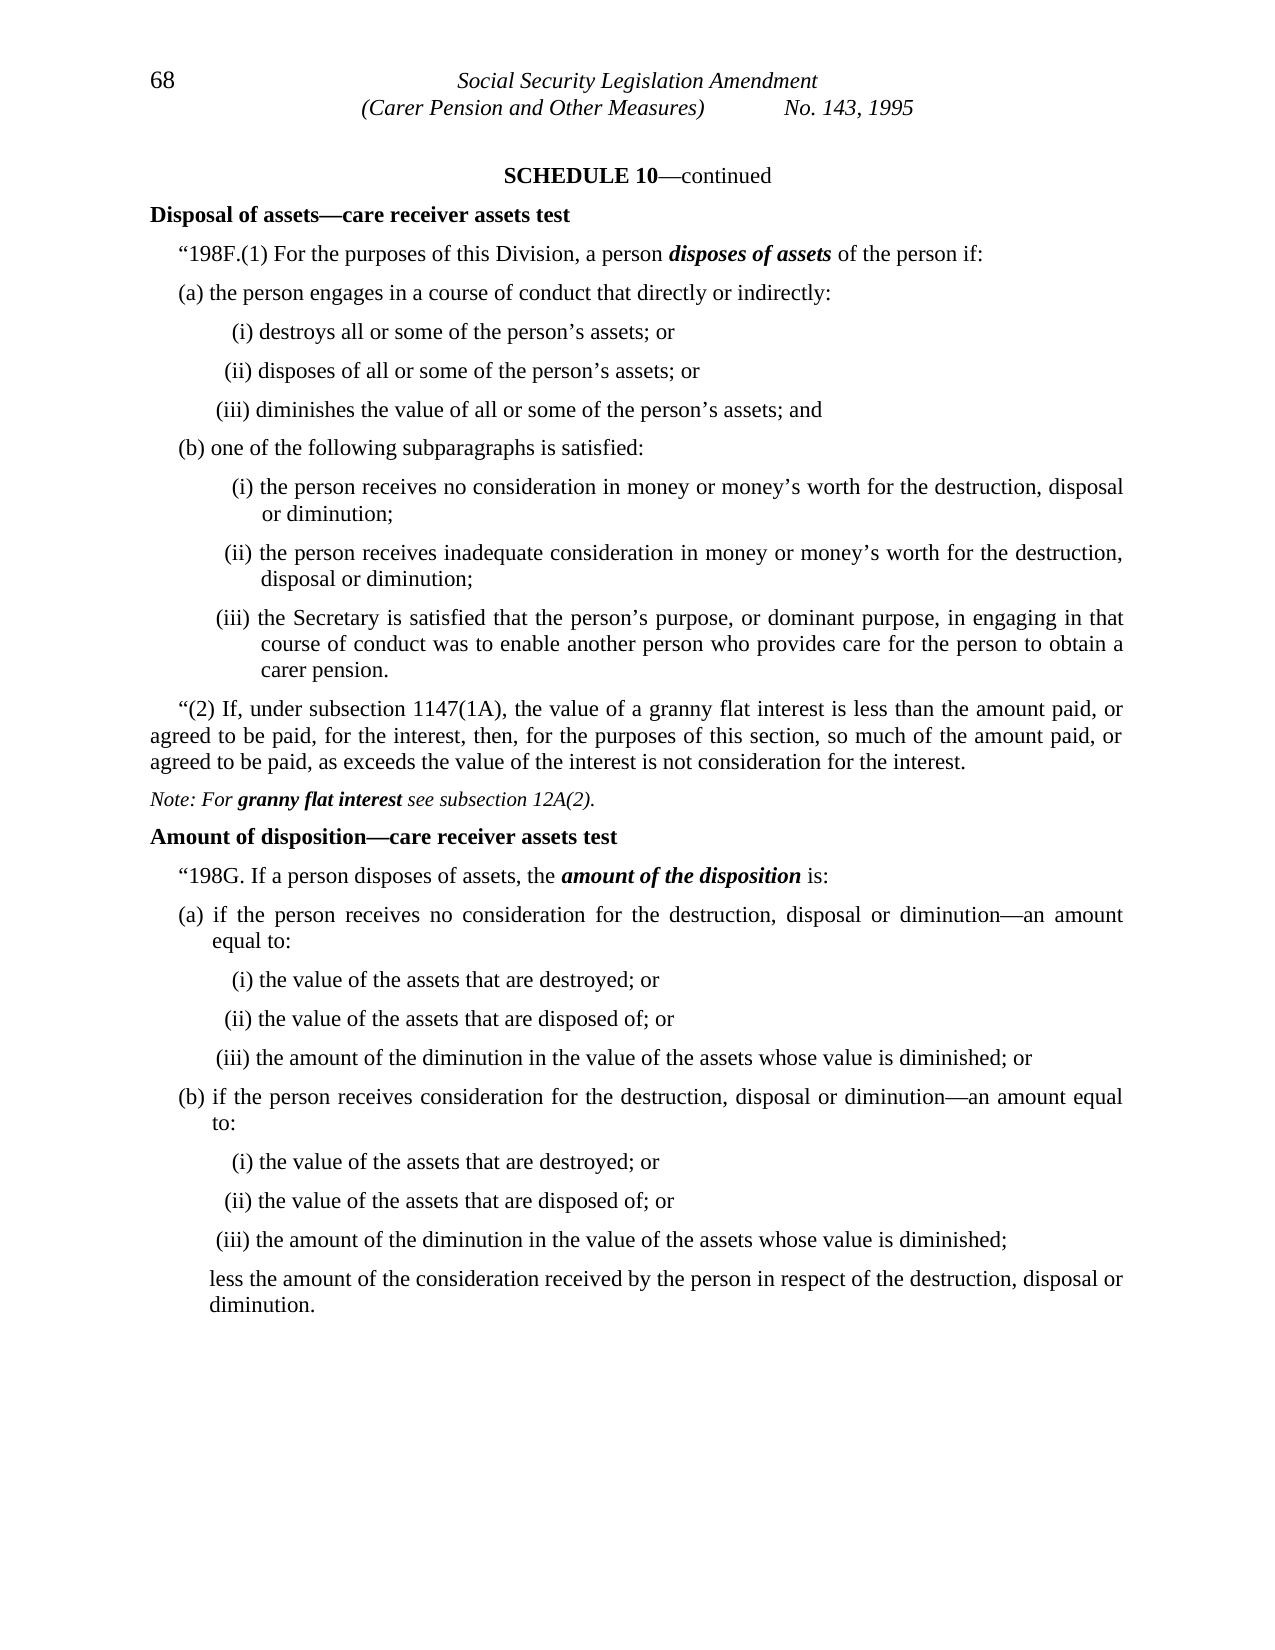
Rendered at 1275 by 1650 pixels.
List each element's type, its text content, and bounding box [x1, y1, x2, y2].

text “198G. If a person disposes of assets, the amount of the disposition is: [150, 862, 1125, 889]
text (ii) the person receives inadequate consideration in money or money’s worth for the destruction, disposal or diminution; [224, 538, 1125, 591]
text Amount of disposition—care receiver assets test [150, 823, 1125, 850]
text (ii) the value of the assets that are disposed of; or [150, 1187, 1125, 1213]
text (ii) disposes of all or some of the person’s assets; or [150, 357, 1125, 383]
text (iii) the amount of the diminution in the value of the assets whose value is diminished; or [150, 1044, 1125, 1070]
text less the amount of the consideration received by the person in respect of the destruction, disposal or diminution. [209, 1265, 1125, 1317]
text SCHEDULE 10—continued [150, 162, 1125, 189]
text (i) destroys all or some of the person’s assets; or [150, 318, 1125, 344]
text Disposal of assets—care receiver assets test [150, 201, 1125, 228]
text (b) if the person receives consideration for the destruction, disposal or diminution—an amount equal to: [178, 1083, 1125, 1136]
text “(2) If, under subsection 1147(1A), the value of a granny flat interest is less than the amount paid, or agreed to be paid, for the interest, then, for the purposes of this section, so much of the amount paid, or agreed to be paid, as exceeds the value of the interest is not consideration for the interest. [150, 695, 1125, 774]
text (a) the person engages in a course of conduct that directly or indirectly: [150, 279, 1125, 305]
text (b) one of the following subparagraphs is satisfied: [150, 434, 1125, 461]
text (ii) the value of the assets that are disposed of; or [150, 1005, 1125, 1032]
text “198F.(1) For the purposes of this Division, a person disposes of assets of the person if: [150, 240, 1125, 267]
text (i) the person receives no consideration in money or money’s worth for the destruction, disposal or diminution; [232, 473, 1125, 526]
text (iii) diminishes the value of all or some of the person’s assets; and [150, 396, 1125, 422]
text (i) the value of the assets that are destroyed; or [150, 1148, 1125, 1174]
text (i) the value of the assets that are destroyed; or [150, 966, 1125, 993]
text (iii) the Secretary is satisfied that the person’s purpose, or dominant purpose, in engaging in that course of conduct was to enable another person who provides care for the person to obtain a carer pension. [216, 604, 1125, 683]
text (a) if the person receives no consideration for the destruction, disposal or diminution—an amount equal to: [178, 901, 1125, 954]
text Note: For granny flat interest see subsection 12A(2). [150, 787, 1125, 811]
text (iii) the amount of the diminution in the value of the assets whose value is diminished; [150, 1226, 1125, 1252]
